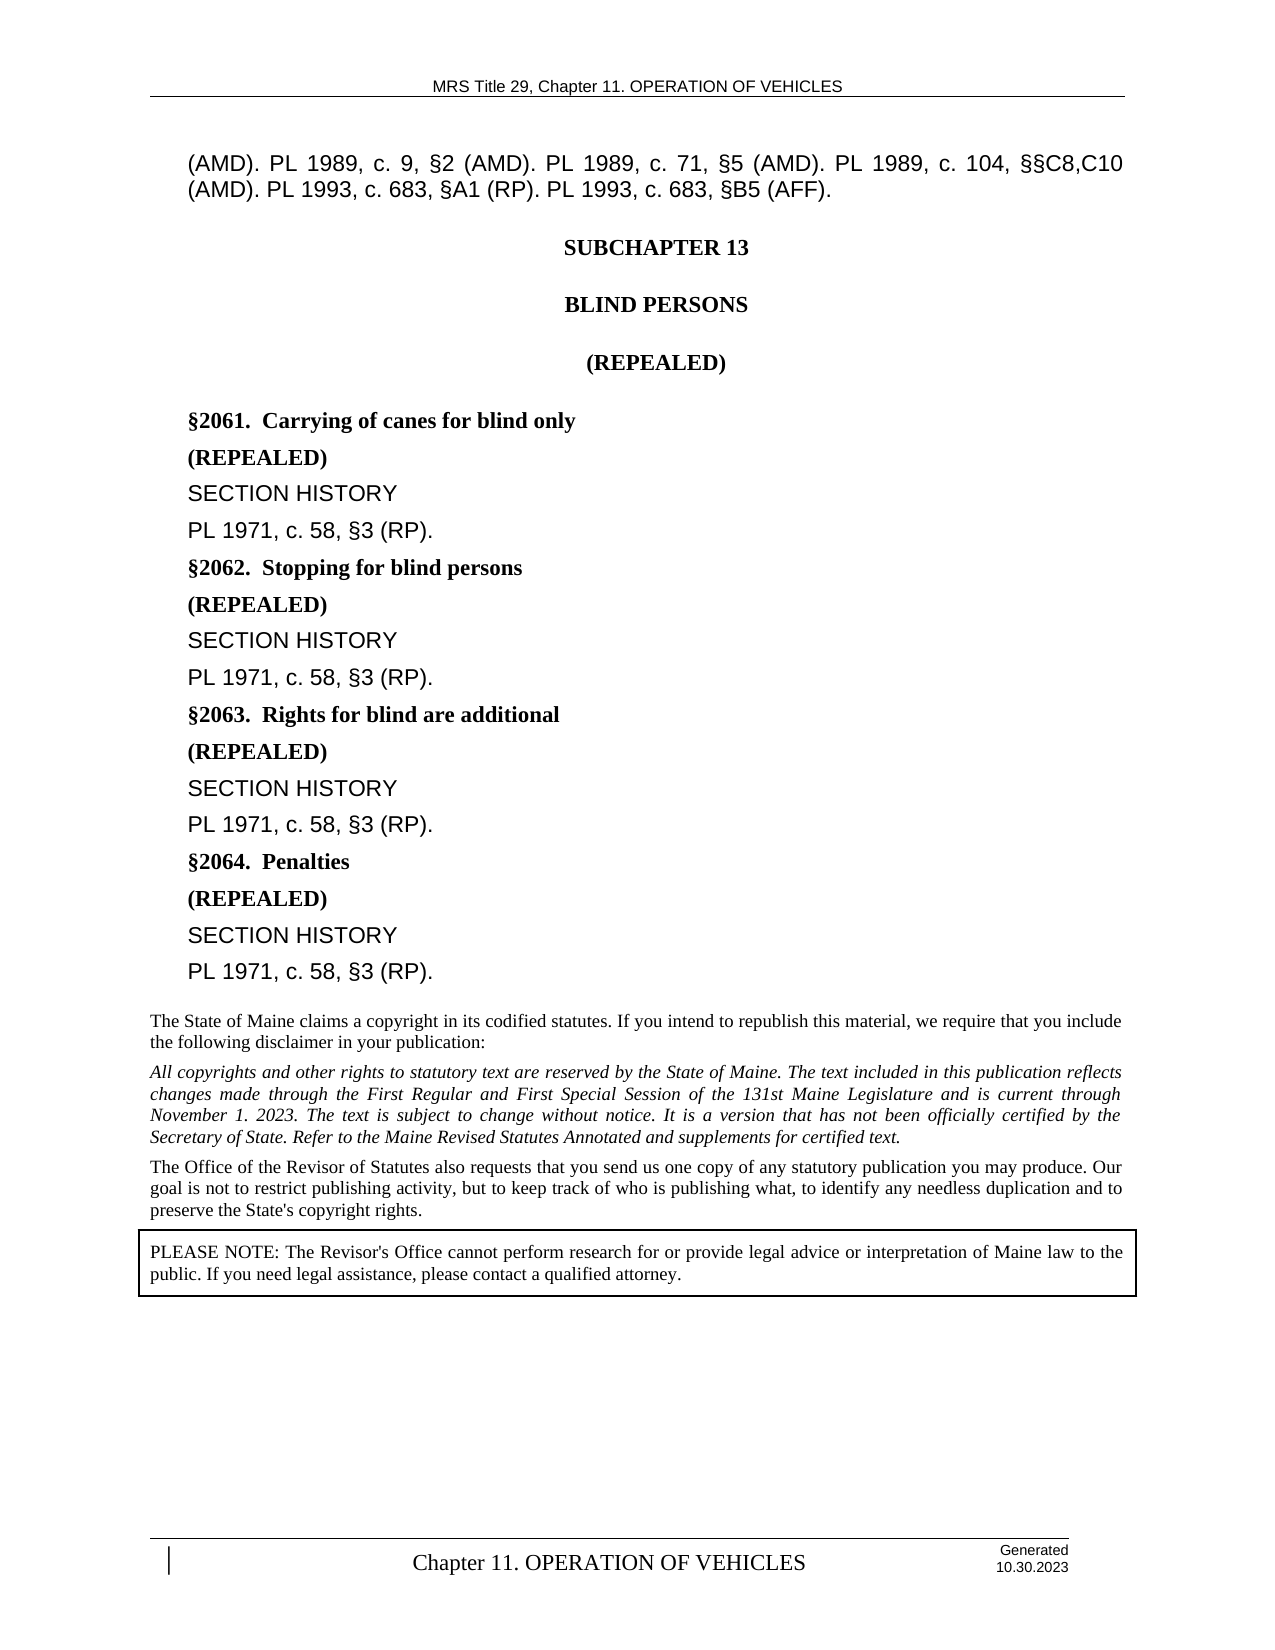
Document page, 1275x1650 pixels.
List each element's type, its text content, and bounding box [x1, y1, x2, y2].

text SECTION HISTORY [187, 922, 1125, 948]
text §2064. Penalties [187, 848, 1125, 874]
text The State of Maine claims a copyright in its codified statutes. If you intend to republish this material, we require that you include the following disclaimer in your publication: [150, 1010, 1125, 1053]
text SECTION HISTORY [187, 627, 1125, 654]
text BLIND PERSONS [187, 292, 1125, 318]
text All copyrights and other rights to statutory text are reserved by the State of Maine. The text included in this publication reflects changes made through the First Regular and First Special Session of the 131st Maine Legislature and is current through November 1. 2023 . The text is subject to change without notice. It is a version that has not been officially certified by the Secretary of State. Refer to the Maine Revised Statutes Annotated and supplements for certified text. [150, 1061, 1125, 1147]
text PL 1971, c. 58, §3 (RP). [187, 811, 1125, 838]
text PL 1971, c. 58, §3 (RP). [187, 664, 1125, 691]
text SUBCHAPTER 13 [187, 234, 1125, 260]
text (REPEALED) [187, 591, 1125, 617]
text PLEASE NOTE: The Revisor's Office cannot perform research for or provide legal advice or interpretation of Maine law to the public. If you need legal assistance, please contact a qualified attorney. [140, 1231, 1135, 1295]
text SECTION HISTORY [187, 774, 1125, 801]
text PL 1971, c. 58, §3 (RP). [187, 958, 1125, 985]
text (REPEALED) [187, 443, 1125, 470]
text §2061. Carrying of canes for blind only [187, 407, 1125, 433]
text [187, 150, 1125, 203]
text (REPEALED) [187, 885, 1125, 911]
text (REPEALED) [187, 738, 1125, 764]
text The Office of the Revisor of Statutes also requests that you send us one copy of any statutory publication you may produce. Our goal is not to restrict publishing activity, but to keep track of who is publishing what, to identify any needless duplication and to preserve the State's copyright rights. [150, 1156, 1125, 1220]
text (REPEALED) [187, 349, 1125, 376]
text §2062. Stopping for blind persons [187, 554, 1125, 580]
text SECTION HISTORY [187, 480, 1125, 507]
text §2063. Rights for blind are additional [187, 701, 1125, 727]
text PL 1971, c. 58, §3 (RP). [187, 517, 1125, 543]
